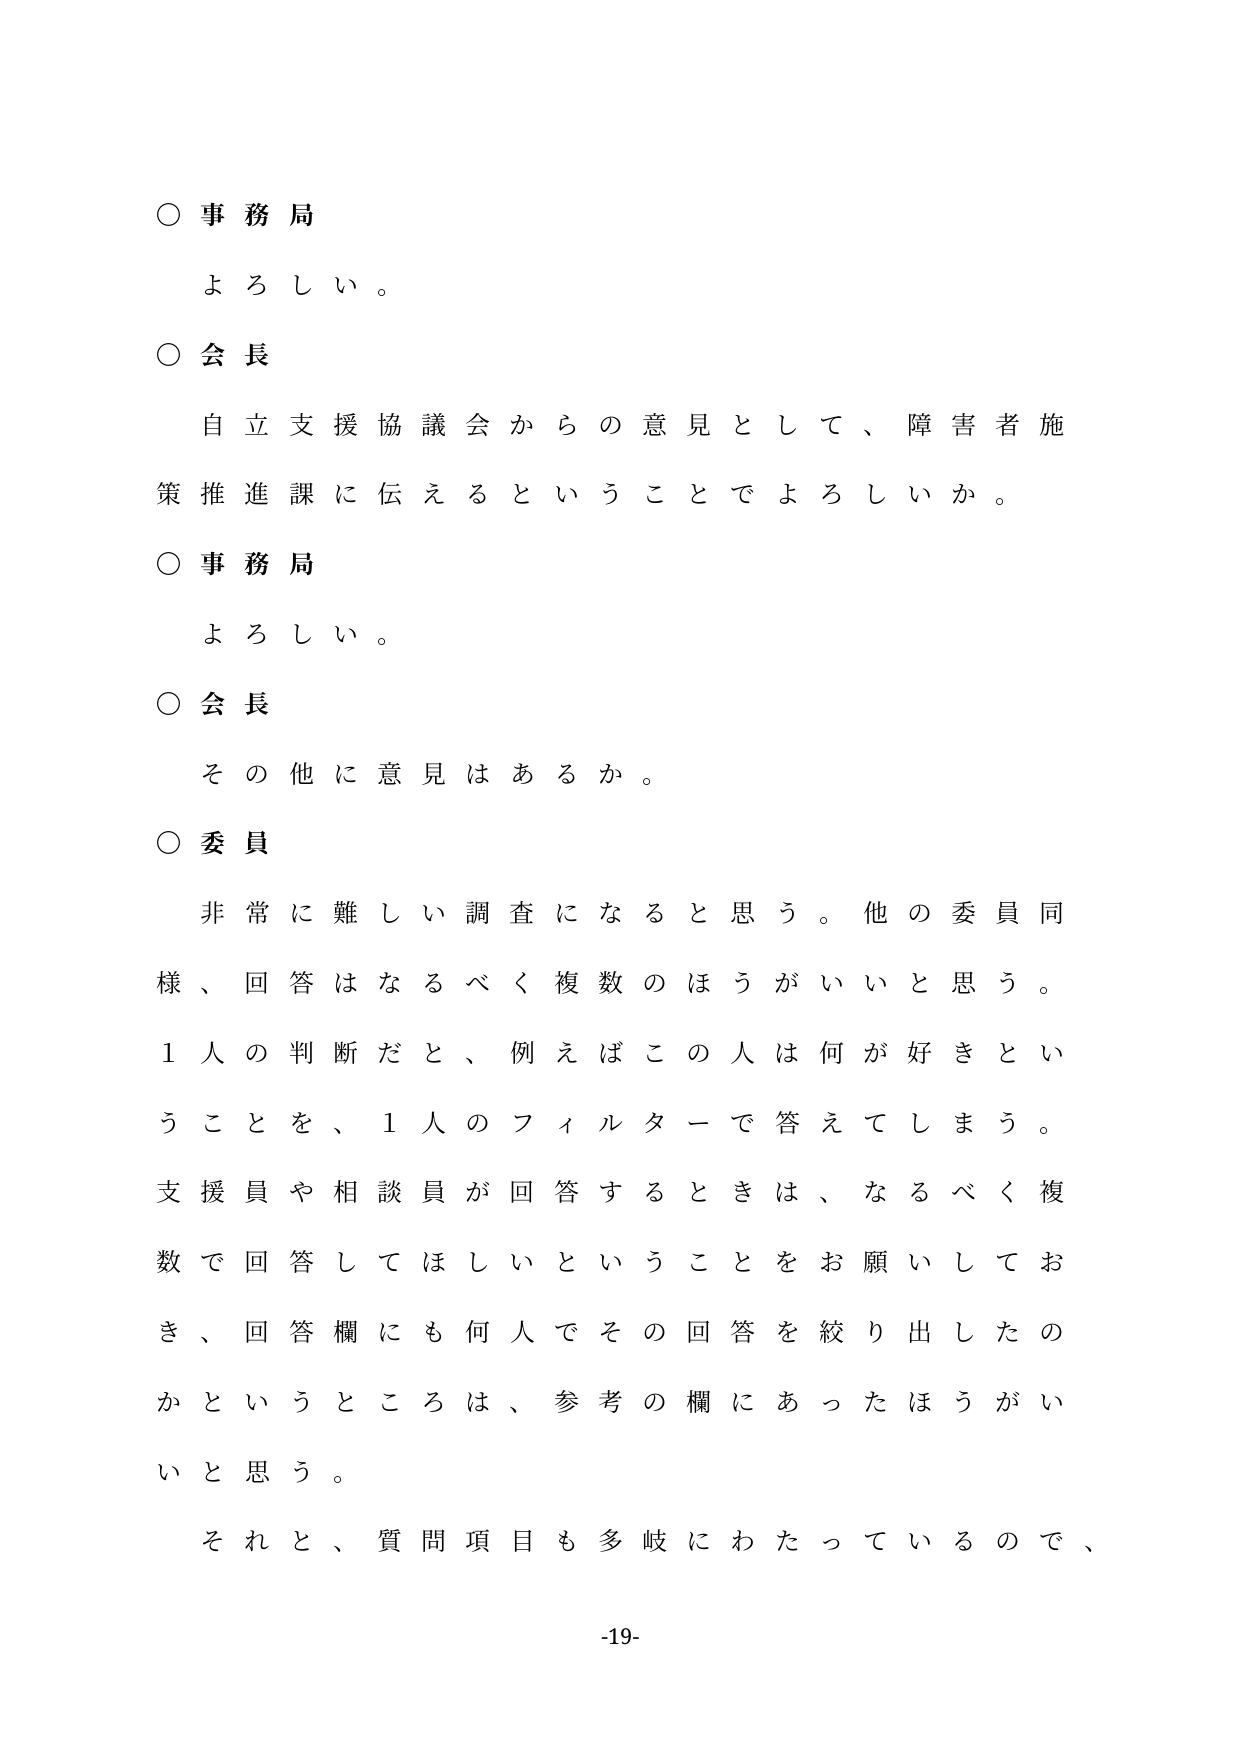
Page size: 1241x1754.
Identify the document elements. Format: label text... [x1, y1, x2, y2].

text 〇事務局 [156, 179, 1084, 249]
text よろしい。 [156, 249, 1084, 319]
text 自立支援協議会からの意見として、障害者施策推進課に伝えるということでよろしいか。 [156, 388, 1084, 528]
text その他に意見はあるか。 [156, 737, 1084, 807]
text 〇会長 [156, 668, 1084, 737]
text 〇会長 [156, 319, 1084, 388]
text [156, 1505, 1084, 1575]
text 〇委員 [156, 807, 1084, 877]
text 非常に難しい調査になると思う。他の委員同様、回答はなるべく複数のほうがいいと思う。１人の判断だと、例えばこの人は何が好きということを、１人のフィルターで答えてしまう。支援員や相談員が回答するときは、なるべく複数で回答してほしいということをお願いしておき、回答欄にも何人でその回答を絞り出したのかというところは、参考の欄にあったほうがいいと思う。 [156, 877, 1084, 1505]
text よろしい。 [156, 598, 1084, 668]
text 〇事務局 [156, 528, 1084, 598]
